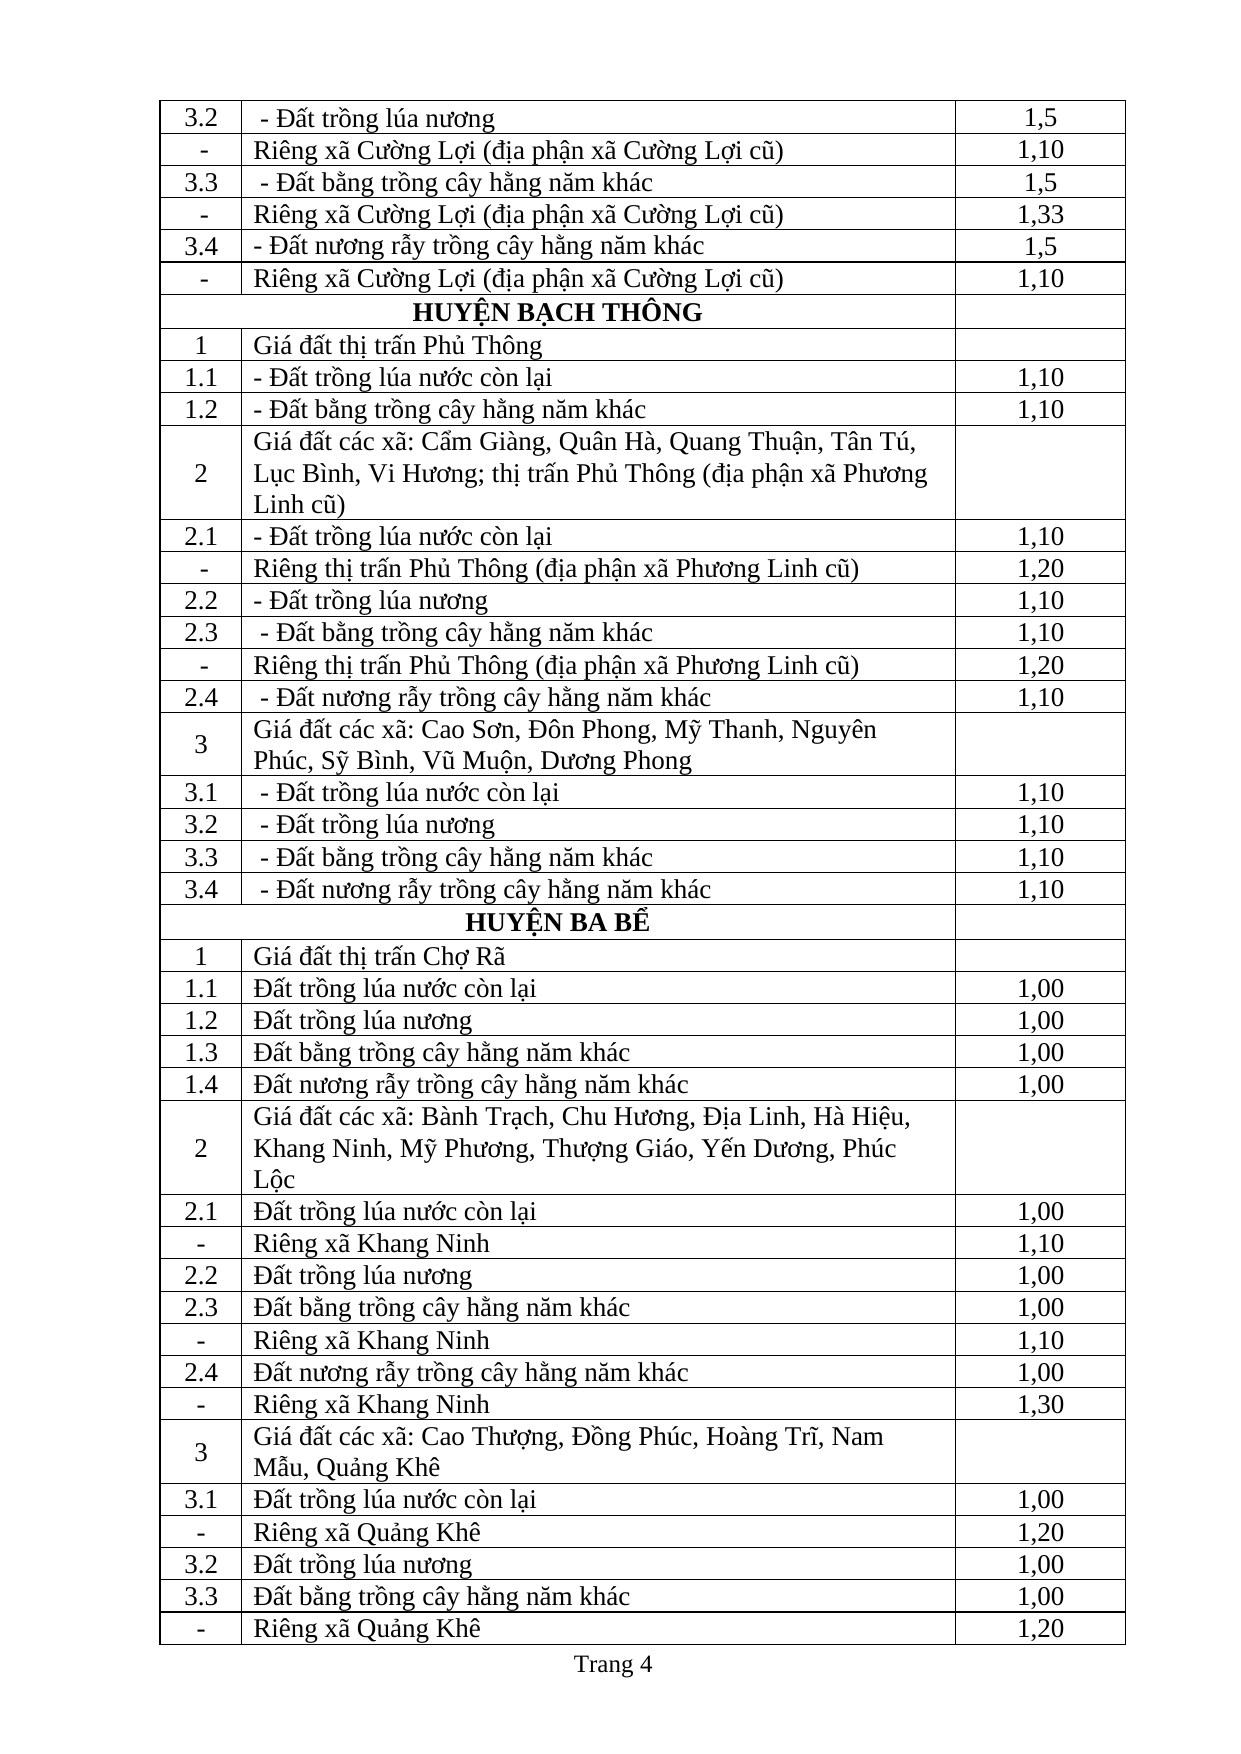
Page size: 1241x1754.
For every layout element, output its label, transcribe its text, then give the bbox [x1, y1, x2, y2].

table_cell 1,00 [956, 1068, 1125, 1099]
table_cell - [161, 1388, 241, 1419]
table_cell Riêng xã Khang Ninh [242, 1388, 955, 1419]
table_cell 1,33 [956, 198, 1125, 229]
table_cell - Đất trồng lúa nước còn lại [242, 776, 955, 808]
table_cell 1,10 [956, 1227, 1125, 1258]
table_cell [956, 295, 1125, 328]
table_cell [956, 713, 1125, 775]
table_cell 1,10 [956, 681, 1125, 712]
table_cell - Đất bằng trồng cây hằng năm khác [242, 393, 955, 424]
table_cell - Đất bằng trồng cây hằng năm khác [242, 166, 955, 197]
table_cell 3 [161, 1420, 241, 1483]
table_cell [242, 198, 955, 229]
table_cell 2.3 [161, 617, 241, 648]
table_cell 2.4 [161, 1356, 241, 1387]
table_cell - [161, 263, 241, 293]
table_cell 1,5 [956, 166, 1125, 197]
table_cell - [161, 1227, 241, 1258]
table_cell 1,5 [956, 230, 1125, 261]
table_cell 1,00 [956, 972, 1125, 1003]
table_cell - [161, 649, 241, 680]
table_cell Giá đất các xã: Cẩm Giàng, Quân Hà, Quang Thuận, Tân Tú, Lục Bình, Vi Hương; thị trấn Phủ Thông (địa phận xã Phương Linh cũ) [242, 426, 955, 519]
table_cell 1,00 [956, 1548, 1125, 1579]
table_cell Giá đất thị trấn Phủ Thông [242, 329, 955, 360]
table_cell - Đất trồng lúa nương [242, 101, 955, 133]
table_cell 2.1 [161, 1195, 241, 1226]
table_cell 1,10 [956, 134, 1125, 165]
table_cell Đất trồng lúa nương [242, 1259, 955, 1291]
table_cell [956, 905, 1125, 938]
table_cell - Đất bằng trồng cây hằng năm khác [242, 841, 955, 872]
table_cell 3.4 [161, 873, 241, 904]
table_cell Đất trồng lúa nước còn lại [242, 972, 955, 1003]
table_cell Đất nương rẫy trồng cây hằng năm khác [242, 1356, 955, 1387]
table_cell Giá đất các xã: Bành Trạch, Chu Hương, Địa Linh, Hà Hiệu, Khang Ninh, Mỹ Phương, Thượng Giáo, Yến Dương, Phúc Lộc [242, 1101, 955, 1194]
table_cell 1,00 [956, 1292, 1125, 1323]
table_cell 1,00 [956, 1484, 1125, 1515]
table_cell 3.4 [161, 230, 241, 261]
table_cell [956, 940, 1125, 971]
table_cell Riêng thị trấn Phủ Thông (địa phận xã Phương Linh cũ) [242, 552, 955, 583]
table_cell 3.3 [161, 1580, 241, 1611]
table_cell - [161, 134, 241, 165]
table_cell - [161, 1516, 241, 1547]
table_cell 1.4 [161, 1068, 241, 1099]
table_cell 1.3 [161, 1036, 241, 1067]
table_cell 1,10 [956, 776, 1125, 808]
table_cell [956, 1420, 1125, 1483]
table_cell Riêng thị trấn Phủ Thông (địa phận xã Phương Linh cũ) [242, 649, 955, 680]
table_cell 3.2 [161, 809, 241, 840]
table_cell 1,10 [956, 520, 1125, 551]
table_cell - [161, 198, 241, 229]
table_cell 3.3 [161, 166, 241, 197]
table_cell 1,10 [956, 361, 1125, 392]
table_cell 1.2 [161, 393, 241, 424]
table_cell Đất trồng lúa nước còn lại [242, 1484, 955, 1515]
table_cell Đất trồng lúa nương [242, 1548, 955, 1579]
table_cell Đất trồng lúa nước còn lại [242, 1195, 955, 1226]
table_cell Đất bằng trồng cây hằng năm khác [242, 1292, 955, 1323]
table_cell 1.2 [161, 1004, 241, 1035]
table_cell 1,20 [956, 1613, 1125, 1643]
table_cell HUYỆN BẠCH THÔNG [161, 295, 955, 328]
table_cell 3.1 [161, 776, 241, 808]
table_cell 1,30 [956, 1388, 1125, 1419]
table_cell Riêng xã Khang Ninh [242, 1227, 955, 1258]
table_cell 1,00 [956, 1580, 1125, 1611]
table_cell 1,20 [956, 552, 1125, 583]
table_cell 1,00 [956, 1356, 1125, 1387]
table_cell - [161, 1613, 241, 1643]
table_cell 1,10 [956, 263, 1125, 293]
table_cell 1,20 [956, 649, 1125, 680]
table_cell 2.2 [161, 584, 241, 616]
table_cell 3.1 [161, 1484, 241, 1515]
table_cell 1 [161, 329, 241, 360]
table_cell Riêng xã Khang Ninh [242, 1324, 955, 1355]
table_cell Đất nương rẫy trồng cây hằng năm khác [242, 1068, 955, 1099]
table_cell 1,00 [956, 1195, 1125, 1226]
table_cell Giá đất các xã: Cao Sơn, Đôn Phong, Mỹ Thanh, Nguyên Phúc, Sỹ Bình, Vũ Muộn, Dương Phong [242, 713, 955, 775]
table_cell - Đất trồng lúa nương [242, 584, 955, 616]
table_cell 2 [161, 1101, 241, 1194]
table_cell - Đất bằng trồng cây hằng năm khác [242, 617, 955, 648]
table_cell 1,5 [956, 101, 1125, 133]
table_cell 3.3 [161, 841, 241, 872]
table_cell 1,10 [956, 809, 1125, 840]
table_cell - Đất trồng lúa nước còn lại [242, 520, 955, 551]
table_cell Riêng xã Quảng Khê [242, 1613, 955, 1643]
table_cell 2.4 [161, 681, 241, 712]
table_cell Đất bằng trồng cây hằng năm khác [242, 1580, 955, 1611]
table_cell 1,00 [956, 1004, 1125, 1035]
table_cell 2.1 [161, 520, 241, 551]
table_cell Giá đất thị trấn Chợ Rã [242, 940, 955, 971]
table_cell [956, 426, 1125, 519]
table_cell 1,10 [956, 584, 1125, 616]
table_cell 1,10 [956, 393, 1125, 424]
table_cell 1,00 [956, 1259, 1125, 1291]
table_cell Đất trồng lúa nương [242, 1004, 955, 1035]
table_cell HUYỆN BA BỂ [161, 905, 955, 938]
table_cell 2.3 [161, 1292, 241, 1323]
table_cell 3 [161, 713, 241, 775]
table_cell 3.2 [161, 1548, 241, 1579]
table_cell 1,10 [956, 873, 1125, 904]
table_cell Riêng xã Quảng Khê [242, 1516, 955, 1547]
table_cell 1.1 [161, 972, 241, 1003]
table_cell - [161, 552, 241, 583]
table_cell 3.2 [161, 101, 241, 133]
table_cell - Đất trồng lúa nước còn lại [242, 361, 955, 392]
table_cell 1,20 [956, 1516, 1125, 1547]
table_cell - Đất nương rẫy trồng cây hằng năm khác [242, 681, 955, 712]
table_cell 1,10 [956, 617, 1125, 648]
table_cell - [161, 1324, 241, 1355]
table_cell - Đất nương rẫy trồng cây hằng năm khác [242, 230, 955, 261]
table_cell 1 [161, 940, 241, 971]
table_cell 2.2 [161, 1259, 241, 1291]
table_cell - Đất trồng lúa nương [242, 809, 955, 840]
table_cell Riêng xã Cường Lợi (địa phận xã Cường Lợi cũ) [242, 263, 955, 293]
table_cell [242, 134, 955, 165]
table_cell [956, 1101, 1125, 1194]
table_cell [956, 329, 1125, 360]
table_cell 1,00 [956, 1036, 1125, 1067]
table_cell Đất bằng trồng cây hằng năm khác [242, 1036, 955, 1067]
table_cell - Đất nương rẫy trồng cây hằng năm khác [242, 873, 955, 904]
table_cell Giá đất các xã: Cao Thượng, Đồng Phúc, Hoàng Trĩ, Nam Mẫu, Quảng Khê [242, 1420, 955, 1483]
table_cell 1,10 [956, 841, 1125, 872]
table_cell 2 [161, 426, 241, 519]
table_cell 1.1 [161, 361, 241, 392]
table_cell 1,10 [956, 1324, 1125, 1355]
